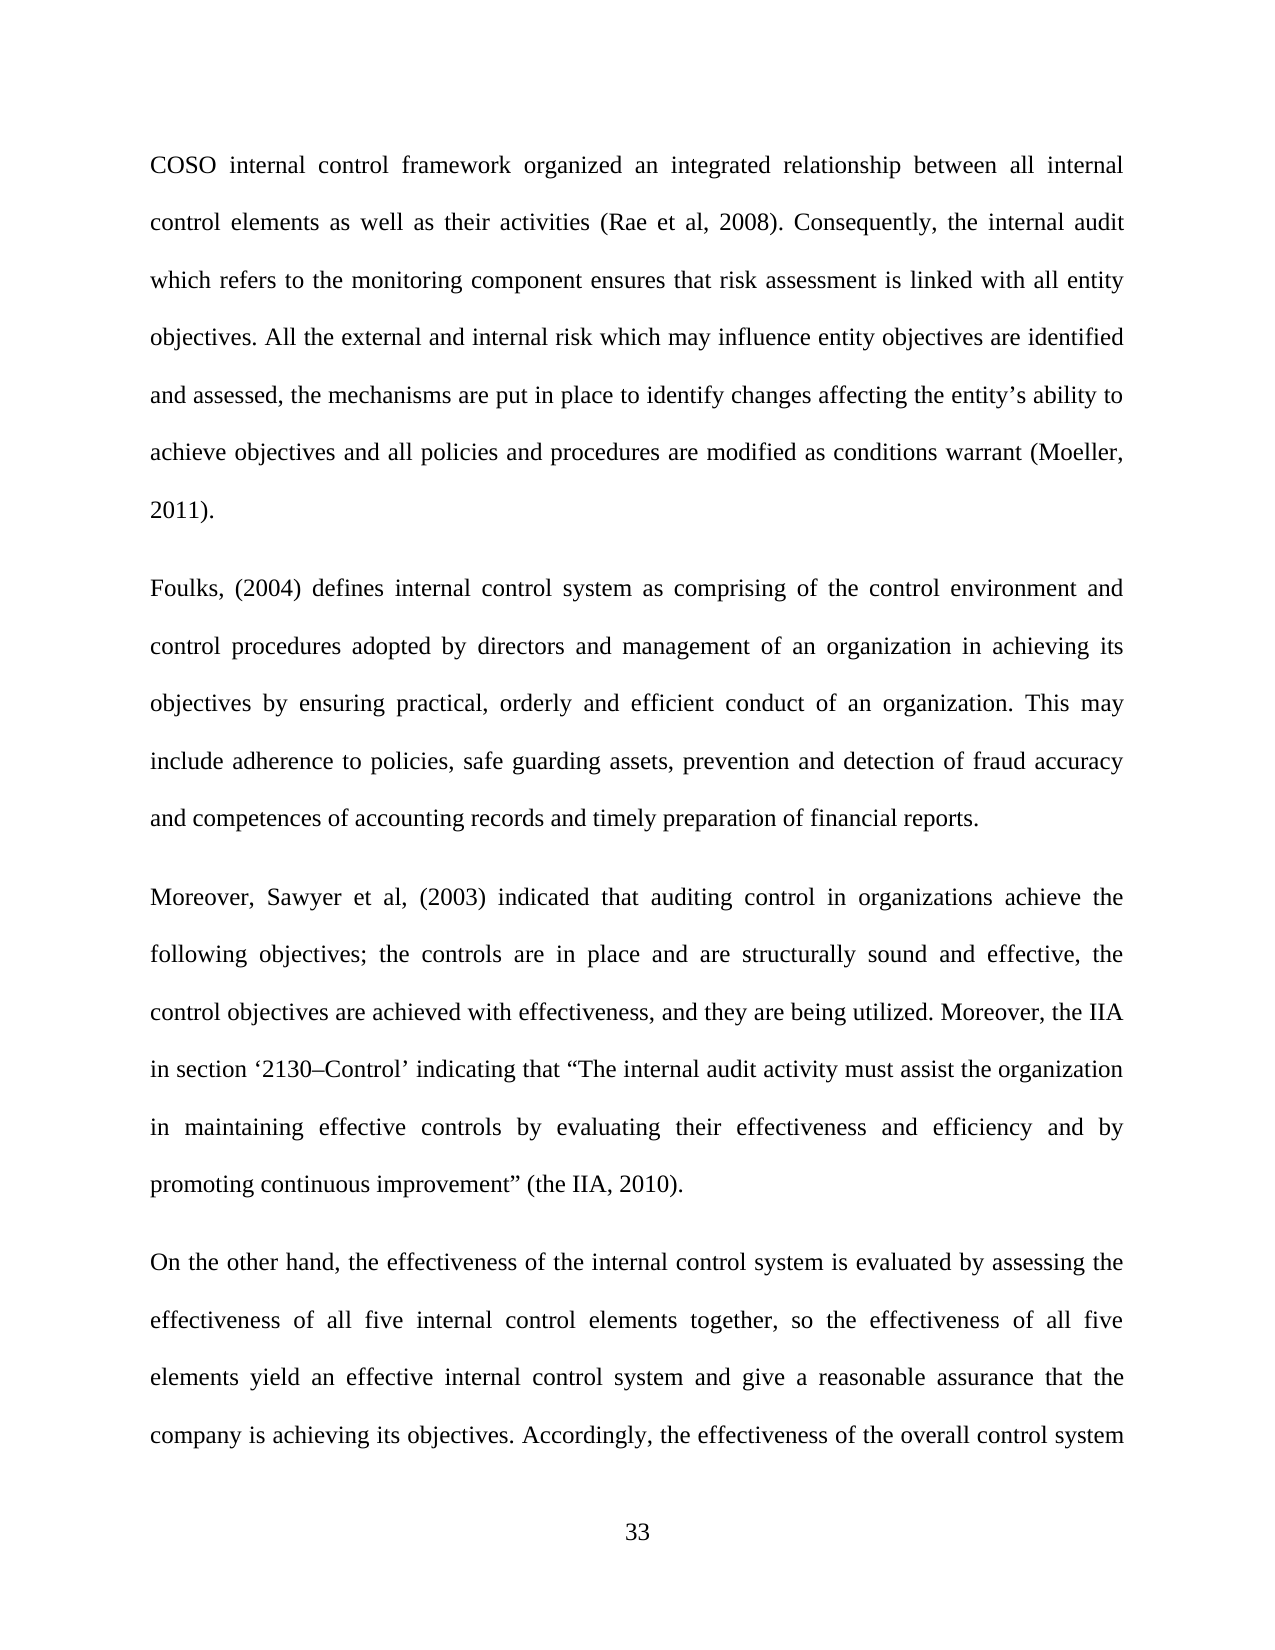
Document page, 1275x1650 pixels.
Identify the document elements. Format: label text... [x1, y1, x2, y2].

text COSO internal control framework organized an integrated relationship between all internal control elements as well as their activities (Rae et al, 2008). Consequently, the internal audit which refers to the monitoring component ensures that risk assessment is linked with all entity objectives. All the external and internal risk which may influence entity objectives are identified and assessed, the mechanisms are put in place to identify changes affecting the entity’s ability to achieve objectives and all policies and procedures are modified as conditions warrant (Moeller, 2011). [150, 150, 1125, 524]
text Moreover, Sawyer et al, (2003) indicated that auditing control in organizations achieve the following objectives; the controls are in place and are structurally sound and effective, the control objectives are achieved with effectiveness, and they are being utilized. Moreover, the IIA in section ‘2130–Control’ indicating that “The internal audit activity must assist the organization in maintaining effective controls by evaluating their effectiveness and efficiency and by promoting continuous improvement” (the IIA, 2010). [150, 882, 1125, 1198]
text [150, 1247, 1125, 1449]
text Foulks, (2004) defines internal control system as comprising of the control environment and control procedures adopted by directors and management of an organization in achieving its objectives by ensuring practical, orderly and efficient conduct of an organization. This may include adherence to policies, safe guarding assets, prevention and detection of fraud accuracy and competences of accounting records and timely preparation of financial reports. [150, 573, 1125, 832]
